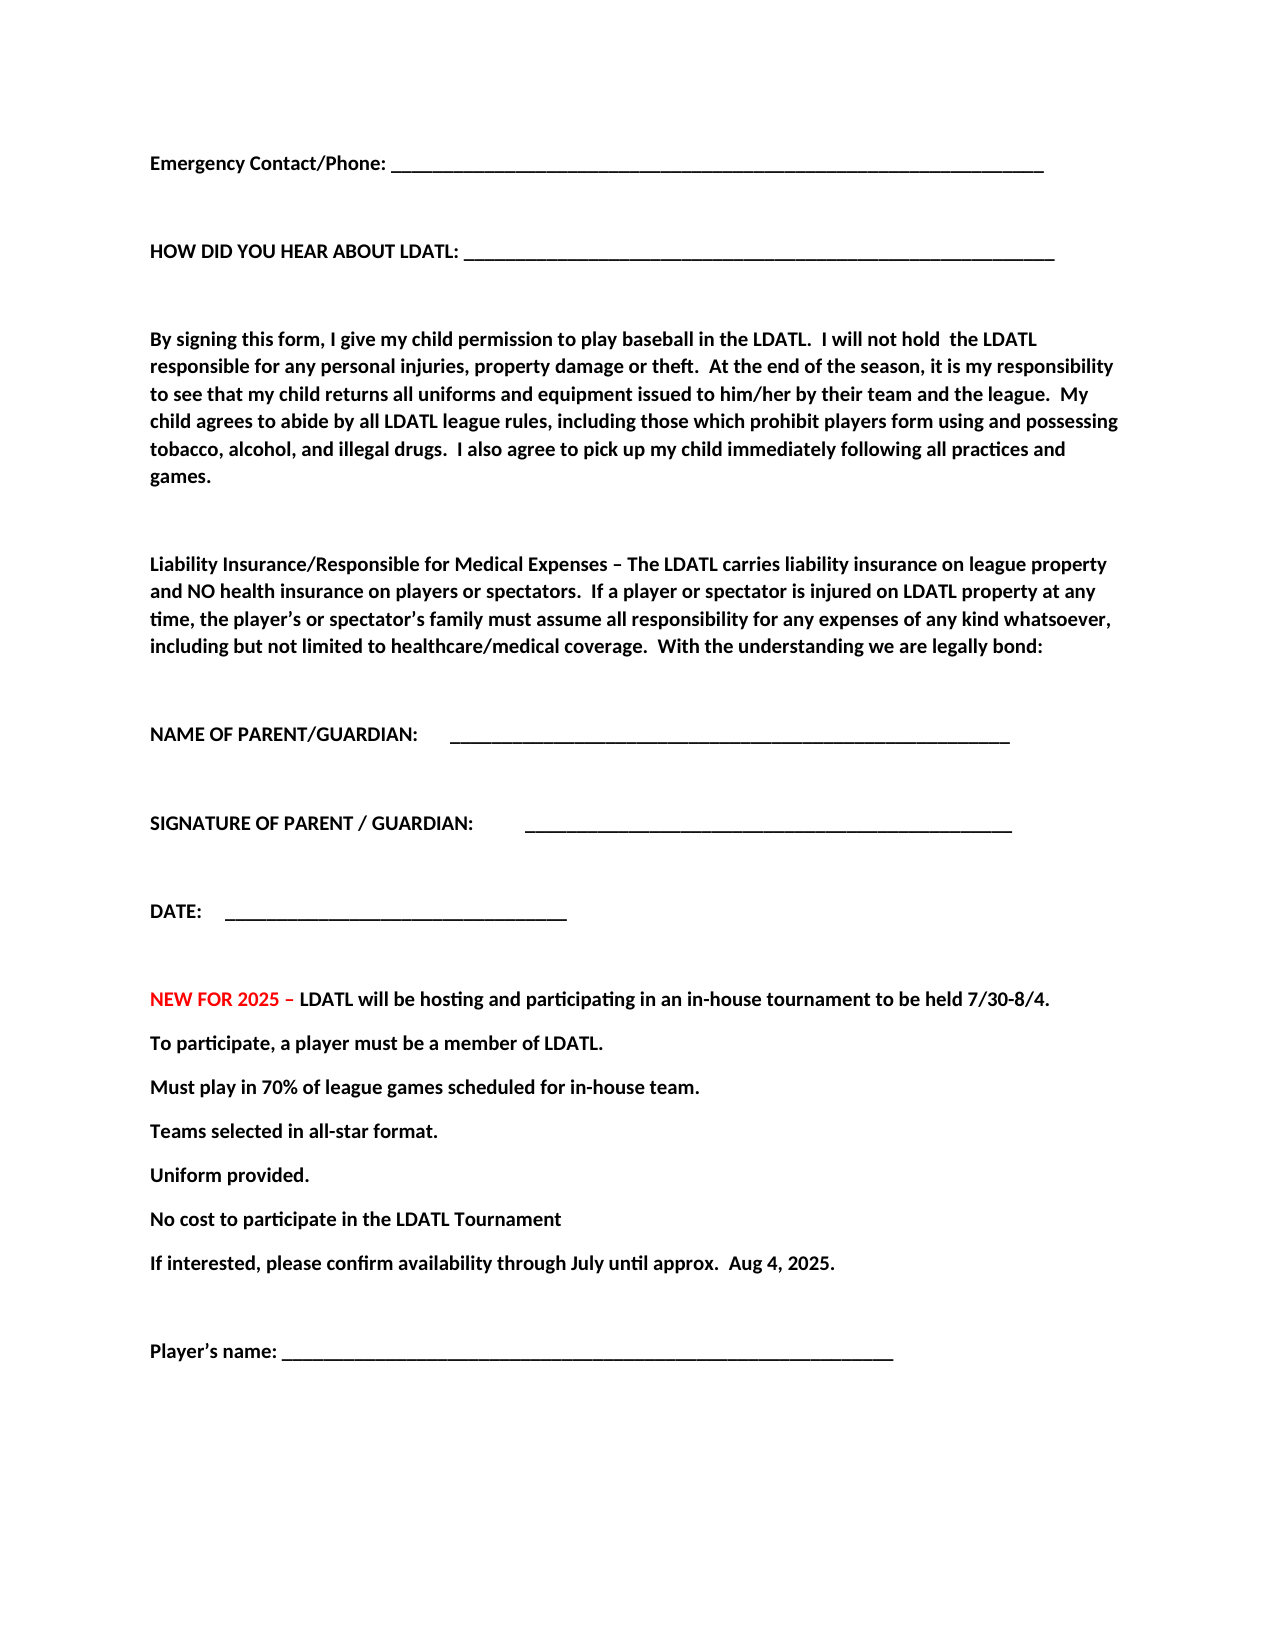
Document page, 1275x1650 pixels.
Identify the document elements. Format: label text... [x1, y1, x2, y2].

text Must play in 70% of league games scheduled for in-house team. [150, 1074, 1125, 1099]
text No cost to participate in the LDATL Tournament [150, 1206, 1125, 1232]
text Teams selected in all-star format. [150, 1118, 1125, 1144]
text HOW DID YOU HEAR ABOUT LDATL: _________________________________________________________ [150, 238, 1125, 263]
text DATE: _________________________________ [150, 898, 1125, 923]
text If interested, please confirm availability through July until approx. Aug 4, 2025. [150, 1250, 1125, 1276]
text By signing this form, I give my child permission to play baseball in the LDATL. I will not hold the LDATL responsible for any personal injuries, property damage or theft. At the end of the season, it is my responsibility to see that my child returns all uniforms and equipment issued to him/her by their team and the league. My child agrees to abide by all LDATL league rules, including those which prohibit players form using and possessing tobacco, alcohol, and illegal drugs. I also agree to pick up my child immediately following all practices and games. [150, 326, 1125, 489]
text To participate, a player must be a member of LDATL. [150, 1030, 1125, 1056]
text Uniform provided. [150, 1162, 1125, 1188]
text Player’s name: ___________________________________________________________ [150, 1338, 1125, 1364]
text NAME OF PARENT/GUARDIAN: ______________________________________________________ [150, 722, 1125, 747]
text NEW FOR 2025 – LDATL will be hosting and participating in an in-house tournament to be held 7/30-8/4. [150, 986, 1125, 1011]
text Liability Insurance/Responsible for Medical Expenses – The LDATL carries liability insurance on league property and NO health insurance on players or spectators. If a player or spectator is injured on LDATL property at any time, the player’s or spectator’s family must assume all responsibility for any expenses of any kind whatsoever, including but not limited to healthcare/medical coverage. With the understanding we are legally bond: [150, 551, 1125, 659]
text Emergency Contact/Phone: _______________________________________________________________ [150, 150, 1125, 175]
text SIGNATURE OF PARENT / GUARDIAN: _______________________________________________ [150, 810, 1125, 835]
